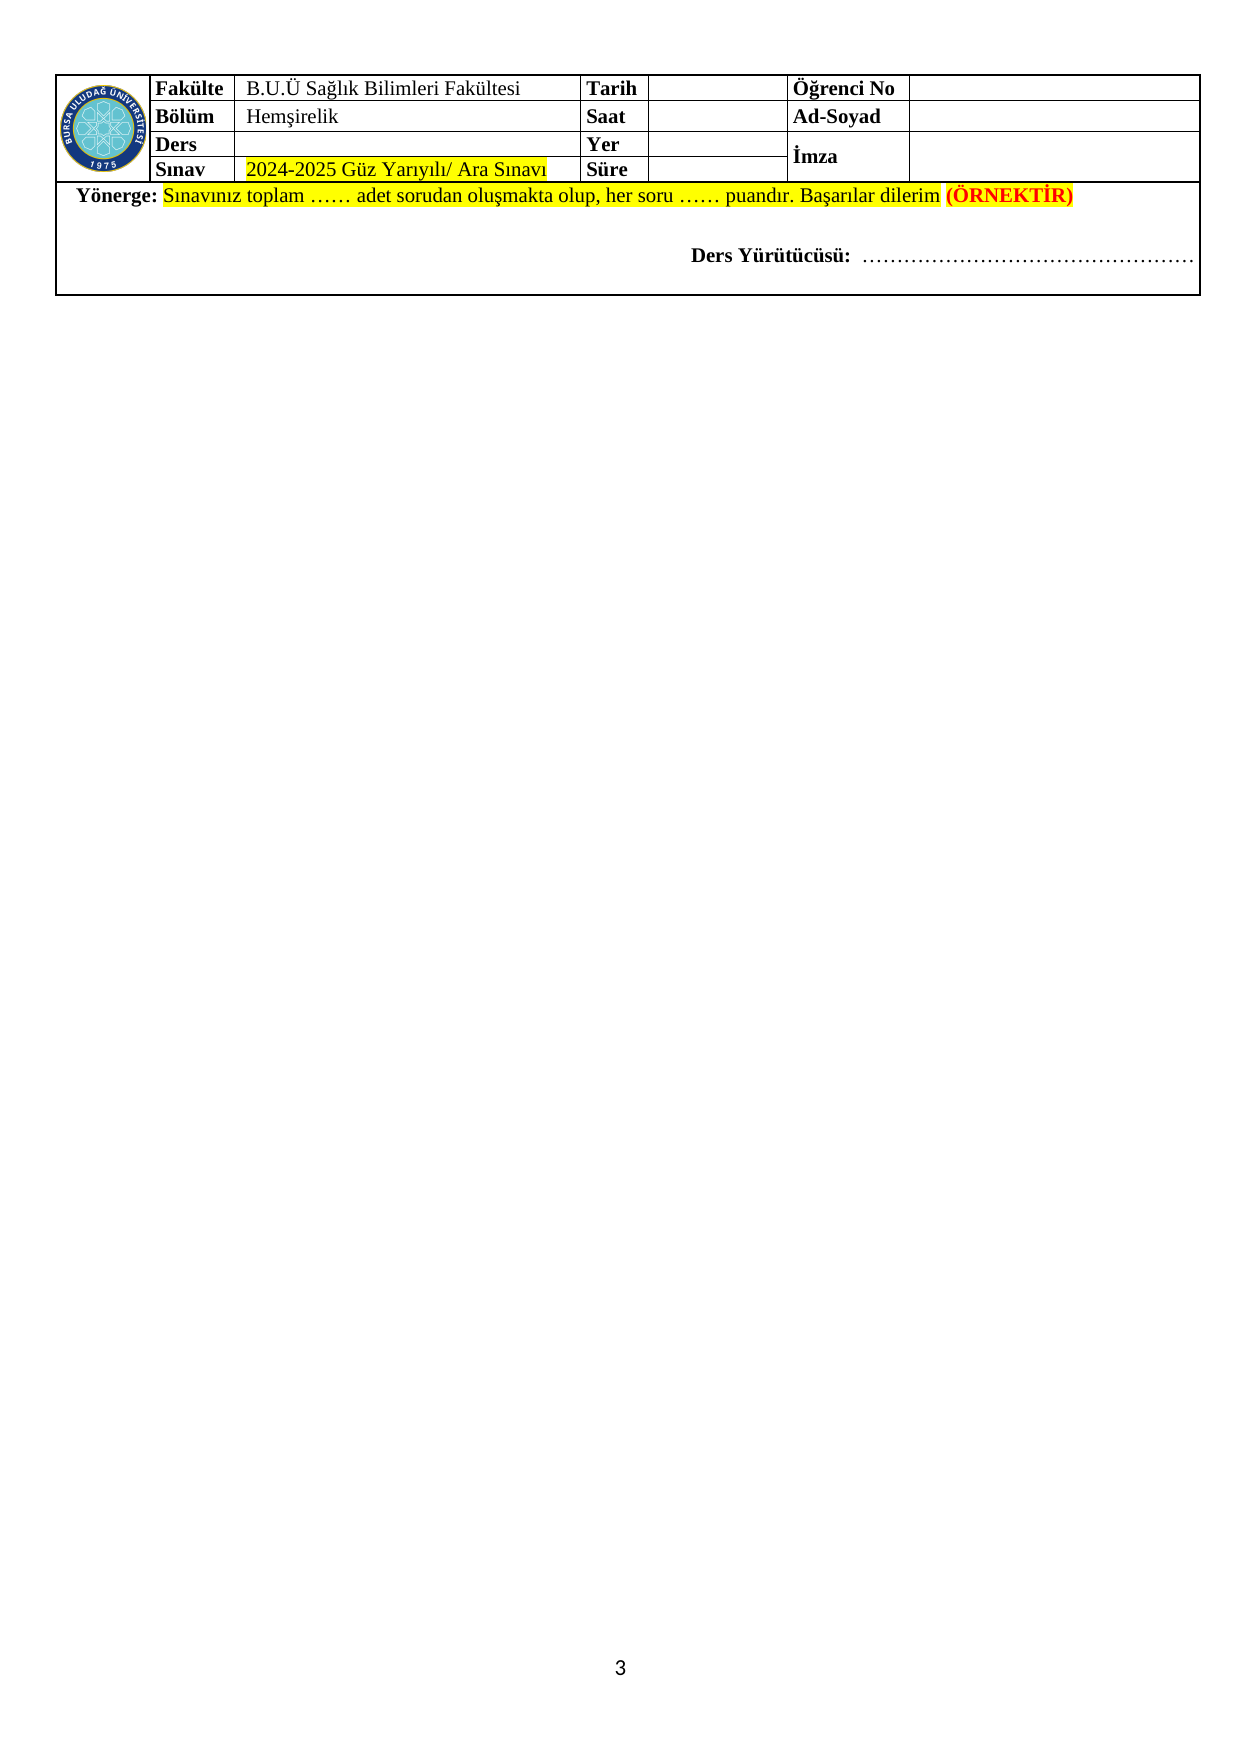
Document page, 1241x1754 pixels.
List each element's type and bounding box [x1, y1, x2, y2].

picture [60, 85, 147, 172]
